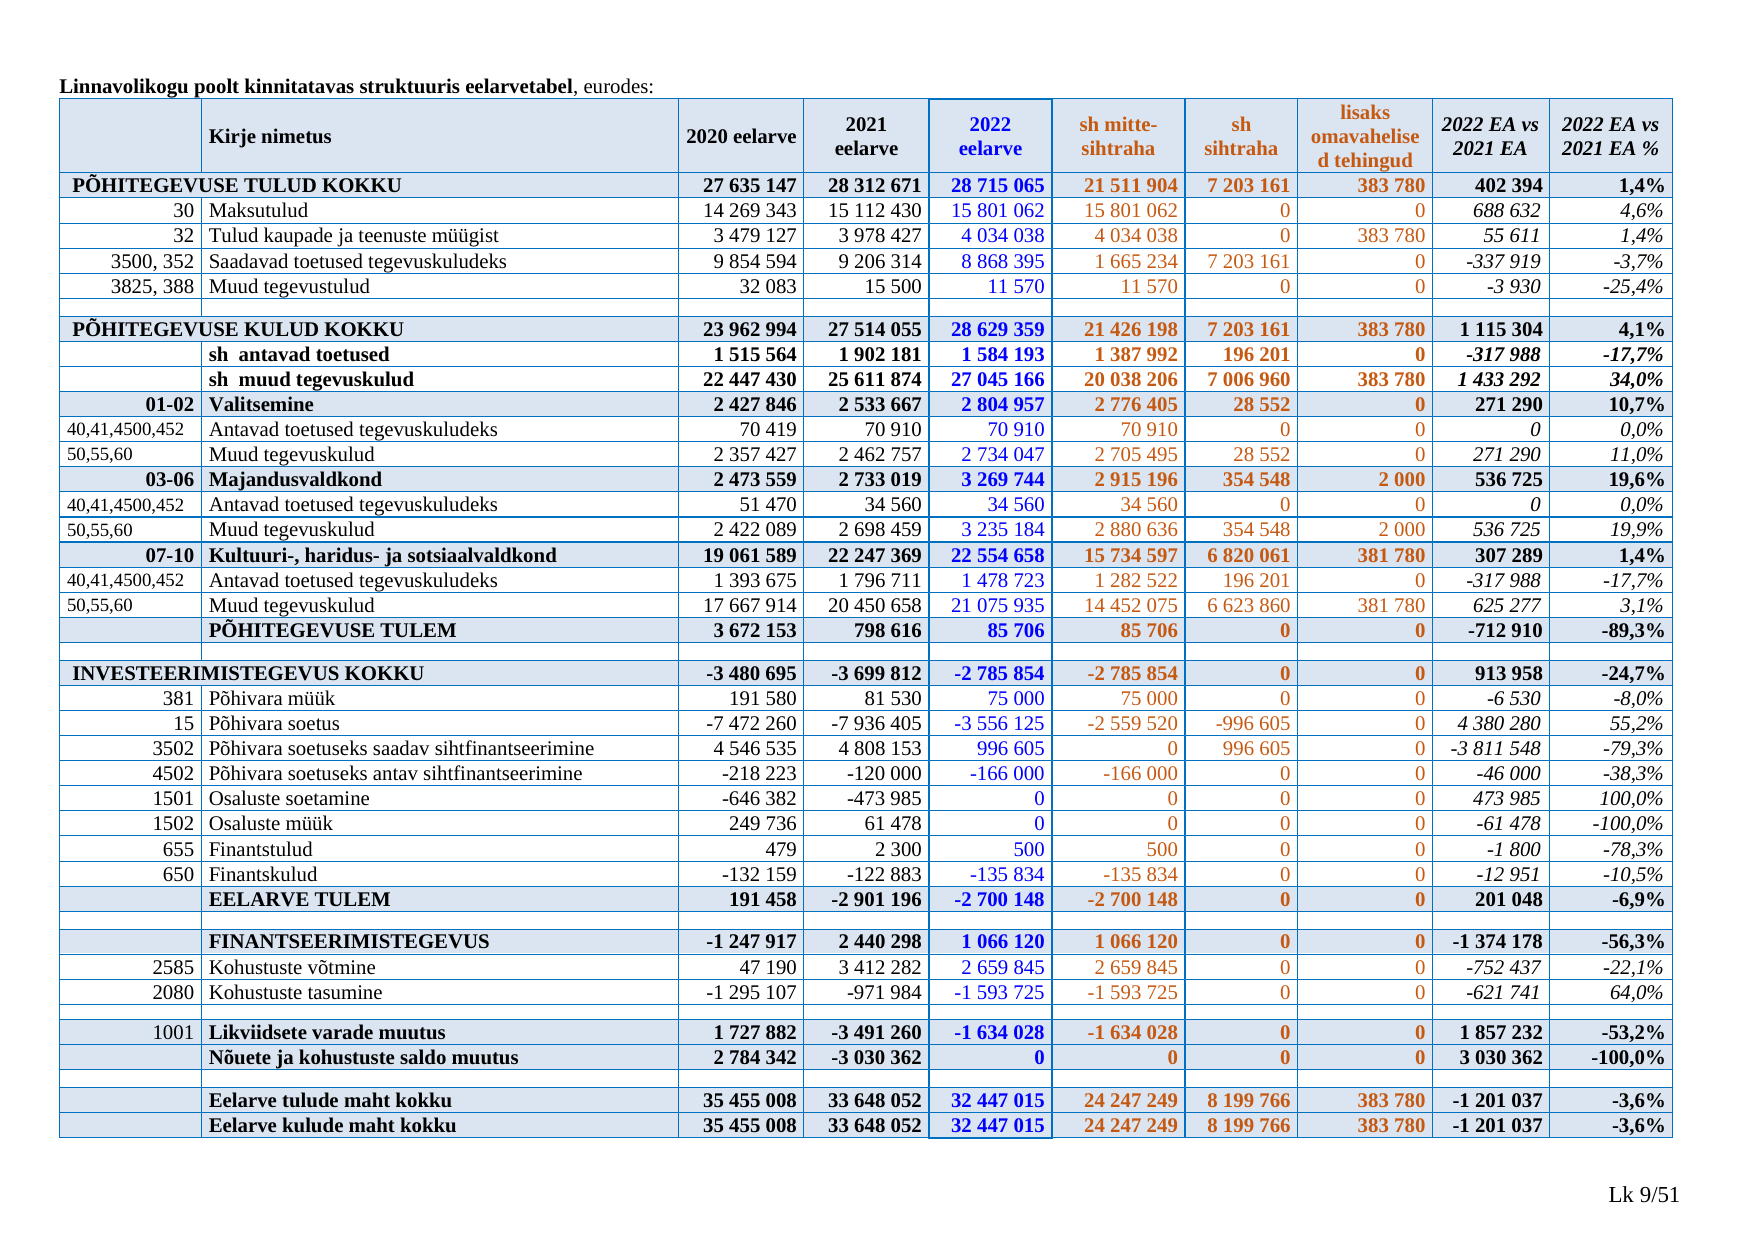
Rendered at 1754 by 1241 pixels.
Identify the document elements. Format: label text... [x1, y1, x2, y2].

table_cell 1,4% [1550, 543, 1672, 567]
table_cell -996 605 [1186, 711, 1297, 735]
table_cell [202, 299, 678, 316]
table_cell 307 289 [1433, 543, 1549, 567]
table_cell 0 [1186, 980, 1297, 1004]
table_cell 688 632 [1433, 198, 1549, 222]
table_cell -3 491 260 [804, 1020, 928, 1044]
table_cell 271 290 [1433, 392, 1549, 416]
table_cell 0 [930, 1045, 1051, 1069]
table_cell 1,4% [1550, 173, 1672, 197]
table_cell 34 560 [930, 492, 1051, 516]
table_cell 2 357 427 [679, 442, 803, 466]
table_cell 0 [1053, 736, 1184, 760]
table_cell Kultuuri-, haridus- ja sotsiaalvaldkond [202, 543, 678, 567]
table_cell 47 190 [679, 955, 803, 979]
table_cell [1186, 299, 1297, 316]
table_cell 0 [1053, 1045, 1184, 1069]
table_cell -7 936 405 [804, 711, 928, 735]
table_cell [804, 299, 928, 316]
table_cell 6 820 061 [1186, 543, 1297, 567]
table_cell -7 472 260 [679, 711, 803, 735]
table_cell 0 [1186, 618, 1297, 642]
table_cell 0 [1298, 836, 1432, 861]
table_cell [1550, 1005, 1672, 1019]
table_cell 383 780 [1298, 173, 1432, 197]
table_cell 34 560 [804, 492, 928, 516]
table_cell 996 605 [1186, 736, 1297, 760]
table_cell 0 [1298, 955, 1432, 979]
table_cell sh antavad toetused [202, 342, 678, 366]
table_cell -46 000 [1433, 761, 1549, 785]
table_cell 17 667 914 [679, 593, 803, 617]
table_cell 15 801 062 [930, 198, 1051, 222]
table_header lisaks omavahelised tehingud [1298, 99, 1432, 172]
table_cell -3,6% [1550, 1113, 1672, 1137]
table_cell 27 514 055 [804, 317, 928, 341]
table_cell FINANTSEERIMISTEGEVUS [202, 930, 678, 953]
table_cell -3 556 125 [930, 711, 1051, 735]
table_cell 0 [1298, 1020, 1432, 1044]
table_cell [1298, 912, 1432, 928]
table_cell 3 672 153 [679, 618, 803, 642]
table_cell -135 834 [1053, 862, 1184, 886]
table_cell -22,1% [1550, 955, 1672, 979]
table_cell -89,3% [1550, 618, 1672, 642]
table_cell 0 [1186, 1045, 1297, 1069]
table_cell Antavad toetused tegevuskuludeks [202, 568, 678, 592]
table_cell 22 247 369 [804, 543, 928, 567]
table_cell -646 382 [679, 786, 803, 810]
table_cell [60, 930, 201, 953]
table_cell 2 422 089 [679, 518, 803, 541]
table_cell Eelarve tulude maht kokku [202, 1088, 678, 1112]
table_header sh sihtraha [1186, 99, 1297, 172]
table_cell [1433, 643, 1549, 660]
table_cell 30 [60, 198, 201, 222]
table_cell [60, 1045, 201, 1069]
table_cell 0 [1298, 392, 1432, 416]
table_cell 0 [1298, 568, 1432, 592]
table_cell [679, 912, 803, 928]
table_cell 271 290 [1433, 442, 1549, 466]
table_cell 15 801 062 [1053, 198, 1184, 222]
table_cell 1 902 181 [804, 342, 928, 366]
table_cell 0 [1186, 198, 1297, 222]
table_cell -3 699 812 [804, 661, 928, 685]
table_cell -132 159 [679, 862, 803, 886]
table_cell -17,7% [1550, 568, 1672, 592]
table_cell 0 [1053, 786, 1184, 810]
table_cell 0 [1186, 686, 1297, 710]
table_cell -1 295 107 [679, 980, 803, 1004]
table_cell 196 201 [1186, 568, 1297, 592]
table_cell 70 910 [1053, 417, 1184, 441]
table_cell 15 500 [804, 274, 928, 298]
table_cell 32 447 015 [930, 1113, 1051, 1137]
table_cell 15 112 430 [804, 198, 928, 222]
table_cell 1502 [60, 811, 201, 835]
table_cell -218 223 [679, 761, 803, 785]
table_cell [1433, 299, 1549, 316]
table_cell 55,2% [1550, 711, 1672, 735]
table_cell [1550, 643, 1672, 660]
table_cell Muud tegevustulud [202, 274, 678, 298]
table_cell 2 776 405 [1053, 392, 1184, 416]
table_cell 11 570 [930, 274, 1051, 298]
table_cell 1 665 234 [1053, 249, 1184, 273]
table_cell -38,3% [1550, 761, 1672, 785]
table_cell 0 [1298, 618, 1432, 642]
table_cell 0 [1298, 342, 1432, 366]
table_cell Muud tegevuskulud [202, 593, 678, 617]
table_cell 21 075 935 [930, 593, 1051, 617]
table_cell -1 593 725 [930, 980, 1051, 1004]
text Linnavolikogu poolt kinnitatavas struktuuris eelarvetabel, eurodes: [59, 74, 1680, 98]
table_cell 50,55,60 [60, 442, 201, 466]
table_cell 81 530 [804, 686, 928, 710]
table_cell -100,0% [1550, 811, 1672, 835]
table_cell -2 700 148 [1053, 887, 1184, 911]
table_cell Põhivara müük [202, 686, 678, 710]
table_cell [679, 1005, 803, 1019]
table_cell 32 083 [679, 274, 803, 298]
table_cell 2 462 757 [804, 442, 928, 466]
table_cell -56,3% [1550, 930, 1672, 953]
table_cell 0 [1298, 417, 1432, 441]
table_cell 7 203 161 [1186, 317, 1297, 341]
table_cell 28 312 671 [804, 173, 928, 197]
table_cell 1 478 723 [930, 568, 1051, 592]
table_cell 0 [1186, 811, 1297, 835]
table_cell PÕHITEGEVUSE KULUD KOKKU [60, 317, 678, 341]
table_cell 0 [1186, 887, 1297, 911]
table_cell -3,7% [1550, 249, 1672, 273]
table_cell 2 000 [1298, 467, 1432, 491]
table_cell Kohustuste võtmine [202, 955, 678, 979]
table_cell 11,0% [1550, 442, 1672, 466]
table_cell -1 634 028 [1053, 1020, 1184, 1044]
table_cell 402 394 [1433, 173, 1549, 197]
table_cell 19 061 589 [679, 543, 803, 567]
table_cell 27 045 166 [930, 367, 1051, 391]
table_cell [804, 1005, 928, 1019]
table_cell 03-06 [60, 467, 201, 491]
table_cell 85 706 [1053, 618, 1184, 642]
table_cell -712 910 [1433, 618, 1549, 642]
table_cell [60, 1070, 201, 1087]
table_cell 6 623 860 [1186, 593, 1297, 617]
table_cell -2 700 148 [930, 887, 1051, 911]
table_cell 2 659 845 [1053, 955, 1184, 979]
table_header Kirje nimetus [202, 99, 678, 172]
table_cell 381 780 [1298, 543, 1432, 567]
table_cell 1 727 882 [679, 1020, 803, 1044]
table_cell 11 570 [1053, 274, 1184, 298]
table_cell 2 734 047 [930, 442, 1051, 466]
table_cell [1550, 299, 1672, 316]
table_cell [804, 912, 928, 928]
table_cell Põhivara soetus [202, 711, 678, 735]
table_cell 0 [1298, 198, 1432, 222]
table_cell -1 634 028 [930, 1020, 1051, 1044]
table_cell -10,5% [1550, 862, 1672, 886]
table_cell -61 478 [1433, 811, 1549, 835]
table_cell 0 [1298, 786, 1432, 810]
table_cell [1433, 912, 1549, 928]
table_cell 28 552 [1186, 392, 1297, 416]
table_cell -25,4% [1550, 274, 1672, 298]
table_cell 33 648 052 [804, 1088, 928, 1112]
table_cell EELARVE TULEM [202, 887, 678, 911]
table_cell [202, 1005, 678, 1019]
table_cell [930, 1005, 1051, 1019]
table_cell 2 533 667 [804, 392, 928, 416]
table_cell 24 247 249 [1053, 1113, 1184, 1137]
table_cell [60, 1005, 201, 1019]
table_cell 14 269 343 [679, 198, 803, 222]
table_cell 383 780 [1298, 224, 1432, 247]
table_cell -3 930 [1433, 274, 1549, 298]
table_cell 24 247 249 [1053, 1088, 1184, 1112]
table_cell [1298, 1070, 1432, 1087]
table_cell 0 [1298, 736, 1432, 760]
table_cell Põhivara soetuseks antav sihtfinantseerimine [202, 761, 678, 785]
table_cell 3 412 282 [804, 955, 928, 979]
table_cell 22 447 430 [679, 367, 803, 391]
table_cell 0 [1433, 417, 1549, 441]
table_cell [60, 299, 201, 316]
table_cell 1501 [60, 786, 201, 810]
table_cell 85 706 [930, 618, 1051, 642]
table_cell -166 000 [930, 761, 1051, 785]
table_cell 8 199 766 [1186, 1113, 1297, 1137]
table_cell [60, 367, 201, 391]
table_cell 0 [1298, 661, 1432, 685]
table_cell Eelarve kulude maht kokku [202, 1113, 678, 1137]
table_cell 2 804 957 [930, 392, 1051, 416]
table_cell 2 880 636 [1053, 518, 1184, 541]
table_cell 35 455 008 [679, 1088, 803, 1112]
table_cell 0 [1298, 887, 1432, 911]
table_cell 14 452 075 [1053, 593, 1184, 617]
table_cell 1 066 120 [930, 930, 1051, 953]
table_cell 0 [1298, 811, 1432, 835]
table_cell 536 725 [1433, 518, 1549, 541]
table_cell 4 034 038 [930, 224, 1051, 247]
table_cell -120 000 [804, 761, 928, 785]
table_cell 383 780 [1298, 1113, 1432, 1137]
table_cell 40,41,4500,452 [60, 492, 201, 516]
table_cell 19,9% [1550, 518, 1672, 541]
table_cell 70 910 [930, 417, 1051, 441]
table_cell 22 554 658 [930, 543, 1051, 567]
table_cell 383 780 [1298, 367, 1432, 391]
table_cell 1 584 193 [930, 342, 1051, 366]
table_cell [679, 1070, 803, 1087]
table_cell 8 868 395 [930, 249, 1051, 273]
table_cell 70 910 [804, 417, 928, 441]
table_cell 1 857 232 [1433, 1020, 1549, 1044]
table_cell -12 951 [1433, 862, 1549, 886]
table_cell 1001 [60, 1020, 201, 1044]
table_cell [1186, 1005, 1297, 1019]
table_cell [930, 912, 1051, 928]
table_cell 354 548 [1186, 518, 1297, 541]
table_cell -3 480 695 [679, 661, 803, 685]
table_cell [804, 1070, 928, 1087]
table_cell 7 203 161 [1186, 249, 1297, 273]
table_cell [1186, 912, 1297, 928]
table_cell 1 115 304 [1433, 317, 1549, 341]
table_cell [60, 618, 201, 642]
table_cell 4502 [60, 761, 201, 785]
table_cell 01-02 [60, 392, 201, 416]
table_cell 40,41,4500,452 [60, 417, 201, 441]
table_cell Finantstulud [202, 836, 678, 861]
table_cell 4 380 280 [1433, 711, 1549, 735]
table_cell 4 034 038 [1053, 224, 1184, 247]
table_cell 1 515 564 [679, 342, 803, 366]
table_cell [202, 643, 678, 660]
table_cell 383 780 [1298, 1088, 1432, 1112]
table_cell 0 [1298, 862, 1432, 886]
table_cell 23 962 994 [679, 317, 803, 341]
table_cell Põhivara soetuseks saadav sihtfinantseerimine [202, 736, 678, 760]
table_cell 4 808 153 [804, 736, 928, 760]
table_cell -17,7% [1550, 342, 1672, 366]
table_cell [1186, 643, 1297, 660]
table_cell 2 915 196 [1053, 467, 1184, 491]
table_header 2020 eelarve [679, 99, 803, 172]
table_cell Valitsemine [202, 392, 678, 416]
table_cell 381 780 [1298, 593, 1432, 617]
table_cell 2 733 019 [804, 467, 928, 491]
table_cell PÕHITEGEVUSE TULEM [202, 618, 678, 642]
table_cell [60, 1088, 201, 1112]
table_cell -621 741 [1433, 980, 1549, 1004]
table_cell Antavad toetused tegevuskuludeks [202, 417, 678, 441]
table_cell -337 919 [1433, 249, 1549, 273]
table_cell 34 560 [1053, 492, 1184, 516]
table_cell 4 546 535 [679, 736, 803, 760]
table_cell -78,3% [1550, 836, 1672, 861]
table_cell 2 659 845 [930, 955, 1051, 979]
table_cell Kohustuste tasumine [202, 980, 678, 1004]
table_cell 996 605 [930, 736, 1051, 760]
table_cell 2 300 [804, 836, 928, 861]
table_cell [202, 912, 678, 928]
table_cell -100,0% [1550, 1045, 1672, 1069]
table_cell Osaluste müük [202, 811, 678, 835]
table_cell 55 611 [1433, 224, 1549, 247]
table_cell -3 811 548 [1433, 736, 1549, 760]
table_cell 2 705 495 [1053, 442, 1184, 466]
table_cell [202, 1070, 678, 1087]
table_cell 0 [1298, 980, 1432, 1004]
table_cell -971 984 [804, 980, 928, 1004]
table_cell Saadavad toetused tegevuskuludeks [202, 249, 678, 273]
table_cell 1 796 711 [804, 568, 928, 592]
table_cell -2 901 196 [804, 887, 928, 911]
table_cell -166 000 [1053, 761, 1184, 785]
table_cell 0 [1298, 442, 1432, 466]
table_cell [60, 912, 201, 928]
table_cell 2 698 459 [804, 518, 928, 541]
table_cell 3,1% [1550, 593, 1672, 617]
table_cell -1 800 [1433, 836, 1549, 861]
table_cell -6 530 [1433, 686, 1549, 710]
table_cell -53,2% [1550, 1020, 1672, 1044]
table_cell 07-10 [60, 543, 201, 567]
table_cell [60, 887, 201, 911]
table_cell 2 784 342 [679, 1045, 803, 1069]
table_cell 4,6% [1550, 198, 1672, 222]
table_cell 21 426 198 [1053, 317, 1184, 341]
table_cell 0 [1186, 224, 1297, 247]
table_cell Finantskulud [202, 862, 678, 886]
table_cell 3 978 427 [804, 224, 928, 247]
table_cell 0 [1298, 1045, 1432, 1069]
table_cell [804, 643, 928, 660]
table_cell 0 [1186, 417, 1297, 441]
table_cell Antavad toetused tegevuskuludeks [202, 492, 678, 516]
table_cell 61 478 [804, 811, 928, 835]
table_cell 650 [60, 862, 201, 886]
table_cell Nõuete ja kohustuste saldo muutus [202, 1045, 678, 1069]
table_cell 3 479 127 [679, 224, 803, 247]
table_cell -24,7% [1550, 661, 1672, 685]
table_header sh mitte-sihtraha [1053, 99, 1184, 172]
table_cell 35 455 008 [679, 1113, 803, 1137]
table_cell 913 958 [1433, 661, 1549, 685]
table_cell -6,9% [1550, 887, 1672, 911]
table_cell -752 437 [1433, 955, 1549, 979]
table_cell 0 [1298, 761, 1432, 785]
table_cell 798 616 [804, 618, 928, 642]
table_cell 7 006 960 [1186, 367, 1297, 391]
table_cell 0 [1186, 786, 1297, 810]
table_cell -2 785 854 [1053, 661, 1184, 685]
table_cell 500 [930, 836, 1051, 861]
table_cell 64,0% [1550, 980, 1672, 1004]
table_cell [1550, 1070, 1672, 1087]
table_cell 0 [1186, 274, 1297, 298]
table_cell 249 736 [679, 811, 803, 835]
table_cell 0 [1186, 955, 1297, 979]
table_cell Tulud kaupade ja teenuste müügist [202, 224, 678, 247]
table_cell -79,3% [1550, 736, 1672, 760]
table_cell 1 387 992 [1053, 342, 1184, 366]
table_cell -2 559 520 [1053, 711, 1184, 735]
table_cell Likviidsete varade muutus [202, 1020, 678, 1044]
table_cell 51 470 [679, 492, 803, 516]
table_cell Osaluste soetamine [202, 786, 678, 810]
table_cell 0 [1298, 274, 1432, 298]
table_cell -2 785 854 [930, 661, 1051, 685]
table_cell -1 374 178 [1433, 930, 1549, 953]
table_cell 15 734 597 [1053, 543, 1184, 567]
table_cell 75 000 [1053, 686, 1184, 710]
table_cell 70 419 [679, 417, 803, 441]
table_cell 32 [60, 224, 201, 247]
table_cell 536 725 [1433, 467, 1549, 491]
table_cell [60, 1113, 201, 1137]
table_cell 4,1% [1550, 317, 1672, 341]
table_cell 28 552 [1186, 442, 1297, 466]
table_cell -3,6% [1550, 1088, 1672, 1112]
table_cell 0 [1298, 492, 1432, 516]
table_cell 479 [679, 836, 803, 861]
table_cell [679, 299, 803, 316]
table_cell 655 [60, 836, 201, 861]
table_cell [1298, 299, 1432, 316]
table_cell 21 511 904 [1053, 173, 1184, 197]
table_cell 3 030 362 [1433, 1045, 1549, 1069]
table_cell -317 988 [1433, 568, 1549, 592]
table_cell 0 [1298, 249, 1432, 273]
table_cell 2 473 559 [679, 467, 803, 491]
table_cell -3 030 362 [804, 1045, 928, 1069]
table_cell [1053, 912, 1184, 928]
table_cell [930, 1070, 1051, 1087]
table_header [60, 99, 201, 172]
table_header 2022 EA vs 2021 EA % [1550, 99, 1672, 172]
table_cell 473 985 [1433, 786, 1549, 810]
table_cell sh muud tegevuskulud [202, 367, 678, 391]
table_cell 354 548 [1186, 467, 1297, 491]
table_cell 0 [1186, 862, 1297, 886]
table_cell -8,0% [1550, 686, 1672, 710]
table_cell 0,0% [1550, 492, 1672, 516]
table_cell [1053, 1005, 1184, 1019]
table_cell [1298, 1005, 1432, 1019]
table_cell 15 [60, 711, 201, 735]
table_cell 0,0% [1550, 417, 1672, 441]
table_cell 0 [1186, 661, 1297, 685]
table_cell INVESTEERIMISTEGEVUS KOKKU [60, 661, 678, 685]
table_header 2022 eelarve [930, 100, 1051, 172]
table_cell 3502 [60, 736, 201, 760]
table_cell -1 247 917 [679, 930, 803, 953]
table_cell 50,55,60 [60, 593, 201, 617]
table_cell 0 [930, 811, 1051, 835]
table_cell 625 277 [1433, 593, 1549, 617]
table_cell 10,7% [1550, 392, 1672, 416]
table_cell 2585 [60, 955, 201, 979]
table_cell [60, 643, 201, 660]
table_cell 0 [930, 786, 1051, 810]
table_cell 32 447 015 [930, 1088, 1051, 1112]
table_cell 3 235 184 [930, 518, 1051, 541]
table_cell 20 038 206 [1053, 367, 1184, 391]
table_cell 201 048 [1433, 887, 1549, 911]
table_cell 9 206 314 [804, 249, 928, 273]
table_cell 2080 [60, 980, 201, 1004]
table_cell 381 [60, 686, 201, 710]
table_cell 191 458 [679, 887, 803, 911]
table_cell [1298, 643, 1432, 660]
table_cell 1 393 675 [679, 568, 803, 592]
table_cell 3 269 744 [930, 467, 1051, 491]
table_cell 1 066 120 [1053, 930, 1184, 953]
table_cell Majandusvaldkond [202, 467, 678, 491]
table_cell [930, 643, 1051, 660]
table_cell 0 [1186, 492, 1297, 516]
table_cell 20 450 658 [804, 593, 928, 617]
table_cell 2 427 846 [679, 392, 803, 416]
table_header 2022 EA vs 2021 EA [1433, 99, 1549, 172]
table_cell 19,6% [1550, 467, 1672, 491]
table_cell 500 [1053, 836, 1184, 861]
table_cell 0 [1053, 811, 1184, 835]
table_cell 28 715 065 [930, 173, 1051, 197]
table_cell 25 611 874 [804, 367, 928, 391]
table_header 2021 eelarve [804, 99, 928, 172]
table_cell 2 000 [1298, 518, 1432, 541]
table_cell 3500, 352 [60, 249, 201, 273]
table_cell 2 440 298 [804, 930, 928, 953]
table_cell -317 988 [1433, 342, 1549, 366]
table_cell [930, 299, 1051, 316]
table_cell [1053, 299, 1184, 316]
table_cell Maksutulud [202, 198, 678, 222]
table_cell -1 201 037 [1433, 1113, 1549, 1137]
table_cell 1,4% [1550, 224, 1672, 247]
table_cell -1 593 725 [1053, 980, 1184, 1004]
table_cell 383 780 [1298, 317, 1432, 341]
table_cell 1 433 292 [1433, 367, 1549, 391]
table_cell -135 834 [930, 862, 1051, 886]
table_cell 50,55,60 [60, 518, 201, 541]
table_cell 75 000 [930, 686, 1051, 710]
table_cell 0 [1186, 761, 1297, 785]
table_cell [1433, 1005, 1549, 1019]
table_cell -122 883 [804, 862, 928, 886]
table_cell [1433, 1070, 1549, 1087]
table_cell [679, 643, 803, 660]
table_cell 33 648 052 [804, 1113, 928, 1137]
table_cell 0 [1186, 930, 1297, 953]
table_cell 0 [1298, 930, 1432, 953]
table_cell 0 [1186, 1020, 1297, 1044]
table_cell 0 [1433, 492, 1549, 516]
table_cell 40,41,4500,452 [60, 568, 201, 592]
table_cell 27 635 147 [679, 173, 803, 197]
table_cell [1550, 912, 1672, 928]
table_cell 0 [1298, 686, 1432, 710]
table_cell 100,0% [1550, 786, 1672, 810]
table_cell 191 580 [679, 686, 803, 710]
table_cell 196 201 [1186, 342, 1297, 366]
table_cell 3825, 388 [60, 274, 201, 298]
table_cell 1 282 522 [1053, 568, 1184, 592]
table_cell Muud tegevuskulud [202, 442, 678, 466]
table_cell 7 203 161 [1186, 173, 1297, 197]
table_cell 0 [1298, 711, 1432, 735]
table_cell [1053, 643, 1184, 660]
table_cell 28 629 359 [930, 317, 1051, 341]
table_cell -473 985 [804, 786, 928, 810]
table_cell 34,0% [1550, 367, 1672, 391]
table_cell PÕHITEGEVUSE TULUD KOKKU [60, 173, 678, 197]
table_cell -1 201 037 [1433, 1088, 1549, 1112]
table_cell 9 854 594 [679, 249, 803, 273]
table_cell 0 [1186, 836, 1297, 861]
table_cell [1053, 1070, 1184, 1087]
table_cell Muud tegevuskulud [202, 518, 678, 541]
table_cell [1186, 1070, 1297, 1087]
table_cell 8 199 766 [1186, 1088, 1297, 1112]
table_cell [60, 342, 201, 366]
